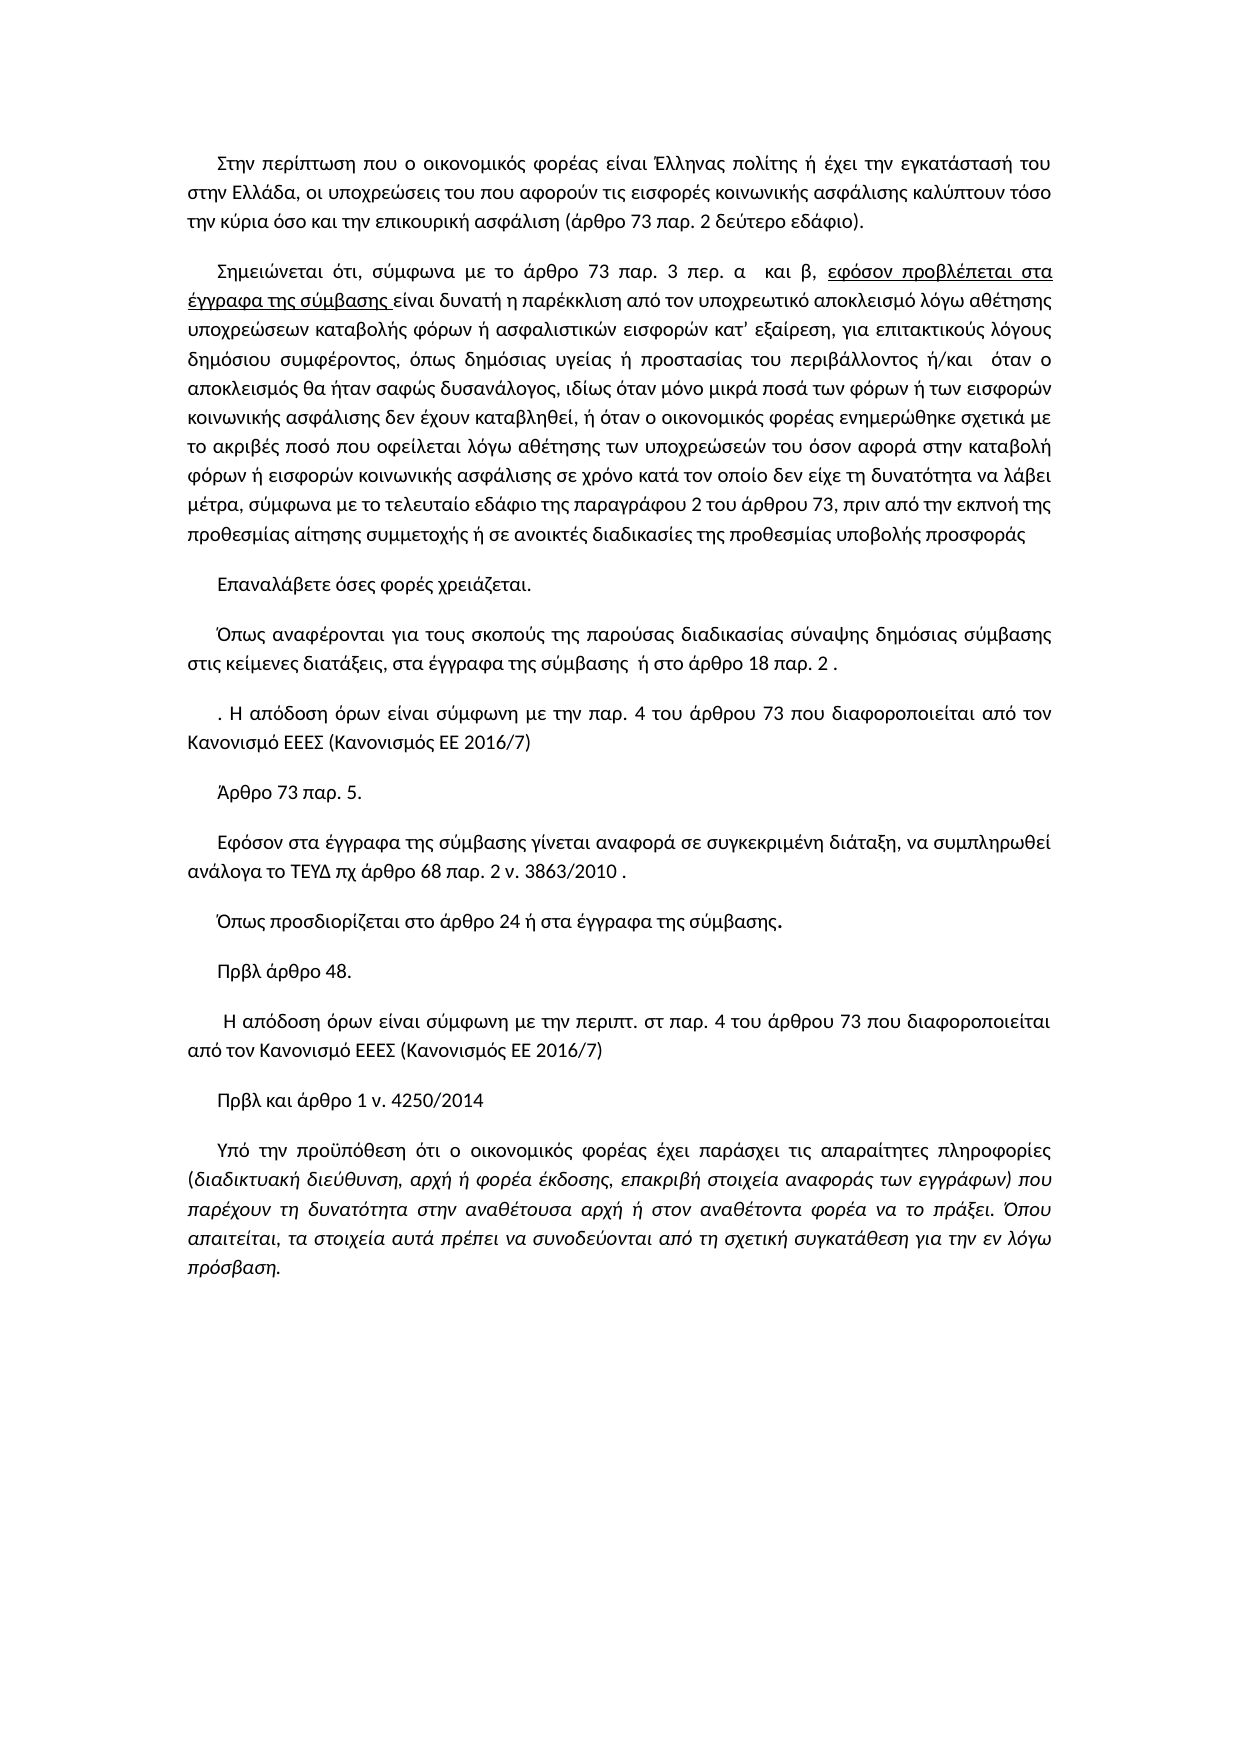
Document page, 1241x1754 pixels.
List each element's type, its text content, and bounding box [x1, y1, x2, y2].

text Στην περίπτωση που ο οικονομικός φορέας είναι Έλληνας πολίτης ή έχει την εγκατάστασή του στην Ελλάδα, οι υποχρεώσεις του που αφορούν τις εισφορές κοινωνικής ασφάλισης καλύπτουν τόσο την κύρια όσο και την επικουρική ασφάλιση (άρθρο 73 παρ. 2 δεύτερο εδάφιο). [187, 150, 1053, 234]
text Πρβλ άρθρο 48. [187, 958, 1053, 984]
text Όπως προσδιορίζεται στο άρθρο 24 ή στα έγγραφα της σύμβασης. [187, 908, 1053, 934]
text Άρθρο 73 παρ. 5. [187, 779, 1053, 804]
text Η απόδοση όρων είναι σύμφωνη με την περιπτ. στ παρ. 4 του άρθρου 73 που διαφοροποιείται από τον Κανονισμό ΕΕΕΣ (Κανονισμός ΕΕ 2016/7) [187, 1008, 1053, 1063]
text Πρβλ και άρθρο 1 ν. 4250/2014 [187, 1087, 1053, 1113]
text . Η απόδοση όρων είναι σύμφωνη με την παρ. 4 του άρθρου 73 που διαφοροποιείται από τον Κανονισμό ΕΕΕΣ (Κανονισμός ΕΕ 2016/7) [187, 700, 1053, 754]
text Σημειώνεται ότι, σύμφωνα με το άρθρο 73 παρ. 3 περ. α και β, εφόσον προβλέπεται στα έγγραφα της σύμβασης είναι δυνατή η παρέκκλιση από τον υποχρεωτικό αποκλεισμό λόγω αθέτησης υποχρεώσεων καταβολής φόρων ή ασφαλιστικών εισφορών κατ’ εξαίρεση, για επιτακτικούς λόγους δημόσιου συμφέροντος, όπως δημόσιας υγείας ή προστασίας του περιβάλλοντος ή/και όταν ο αποκλεισμός θα ήταν σαφώς δυσανάλογος, ιδίως όταν μόνο μικρά ποσά των φόρων ή των εισφορών κοινωνικής ασφάλισης δεν έχουν καταβληθεί, ή όταν ο οικονομικός φορέας ενημερώθηκε σχετικά με το ακριβές ποσό που οφείλεται λόγω αθέτησης των υποχρεώσεών του όσον αφορά στην καταβολή φόρων ή εισφορών κοινωνικής ασφάλισης σε χρόνο κατά τον οποίο δεν είχε τη δυνατότητα να λάβει μέτρα, σύμφωνα με το τελευταίο εδάφιο της παραγράφου 2 του άρθρου 73, πριν από την εκπνοή της προθεσμίας αίτησης συμμετοχής ή σε ανοικτές διαδικασίες της προθεσμίας υποβολής προσφοράς [187, 258, 1053, 546]
text Όπως αναφέρονται για τους σκοπούς της παρούσας διαδικασίας σύναψης δημόσιας σύμβασης στις κείμενες διατάξεις, στα έγγραφα της σύμβασης ή στο άρθρο 18 παρ. 2 . [187, 621, 1053, 675]
text Εφόσον στα έγγραφα της σύμβασης γίνεται αναφορά σε συγκεκριμένη διάταξη, να συμπληρωθεί ανάλογα το ΤΕΥΔ πχ άρθρο 68 παρ. 2 ν. 3863/2010 . [187, 829, 1053, 884]
text Επαναλάβετε όσες φορές χρειάζεται. [187, 571, 1053, 596]
text Υπό την προϋπόθεση ότι ο οικονομικός φορέας έχει παράσχει τις απαραίτητες πληροφορίες (διαδικτυακή διεύθυνση, αρχή ή φορέα έκδοσης, επακριβή στοιχεία αναφοράς των εγγράφων) που παρέχουν τη δυνατότητα στην αναθέτουσα αρχή ή στον αναθέτοντα φορέα να το πράξει. Όπου απαιτείται, τα στοιχεία αυτά πρέπει να συνοδεύονται από τη σχετική συγκατάθεση για την εν λόγω πρόσβαση. [187, 1137, 1053, 1279]
